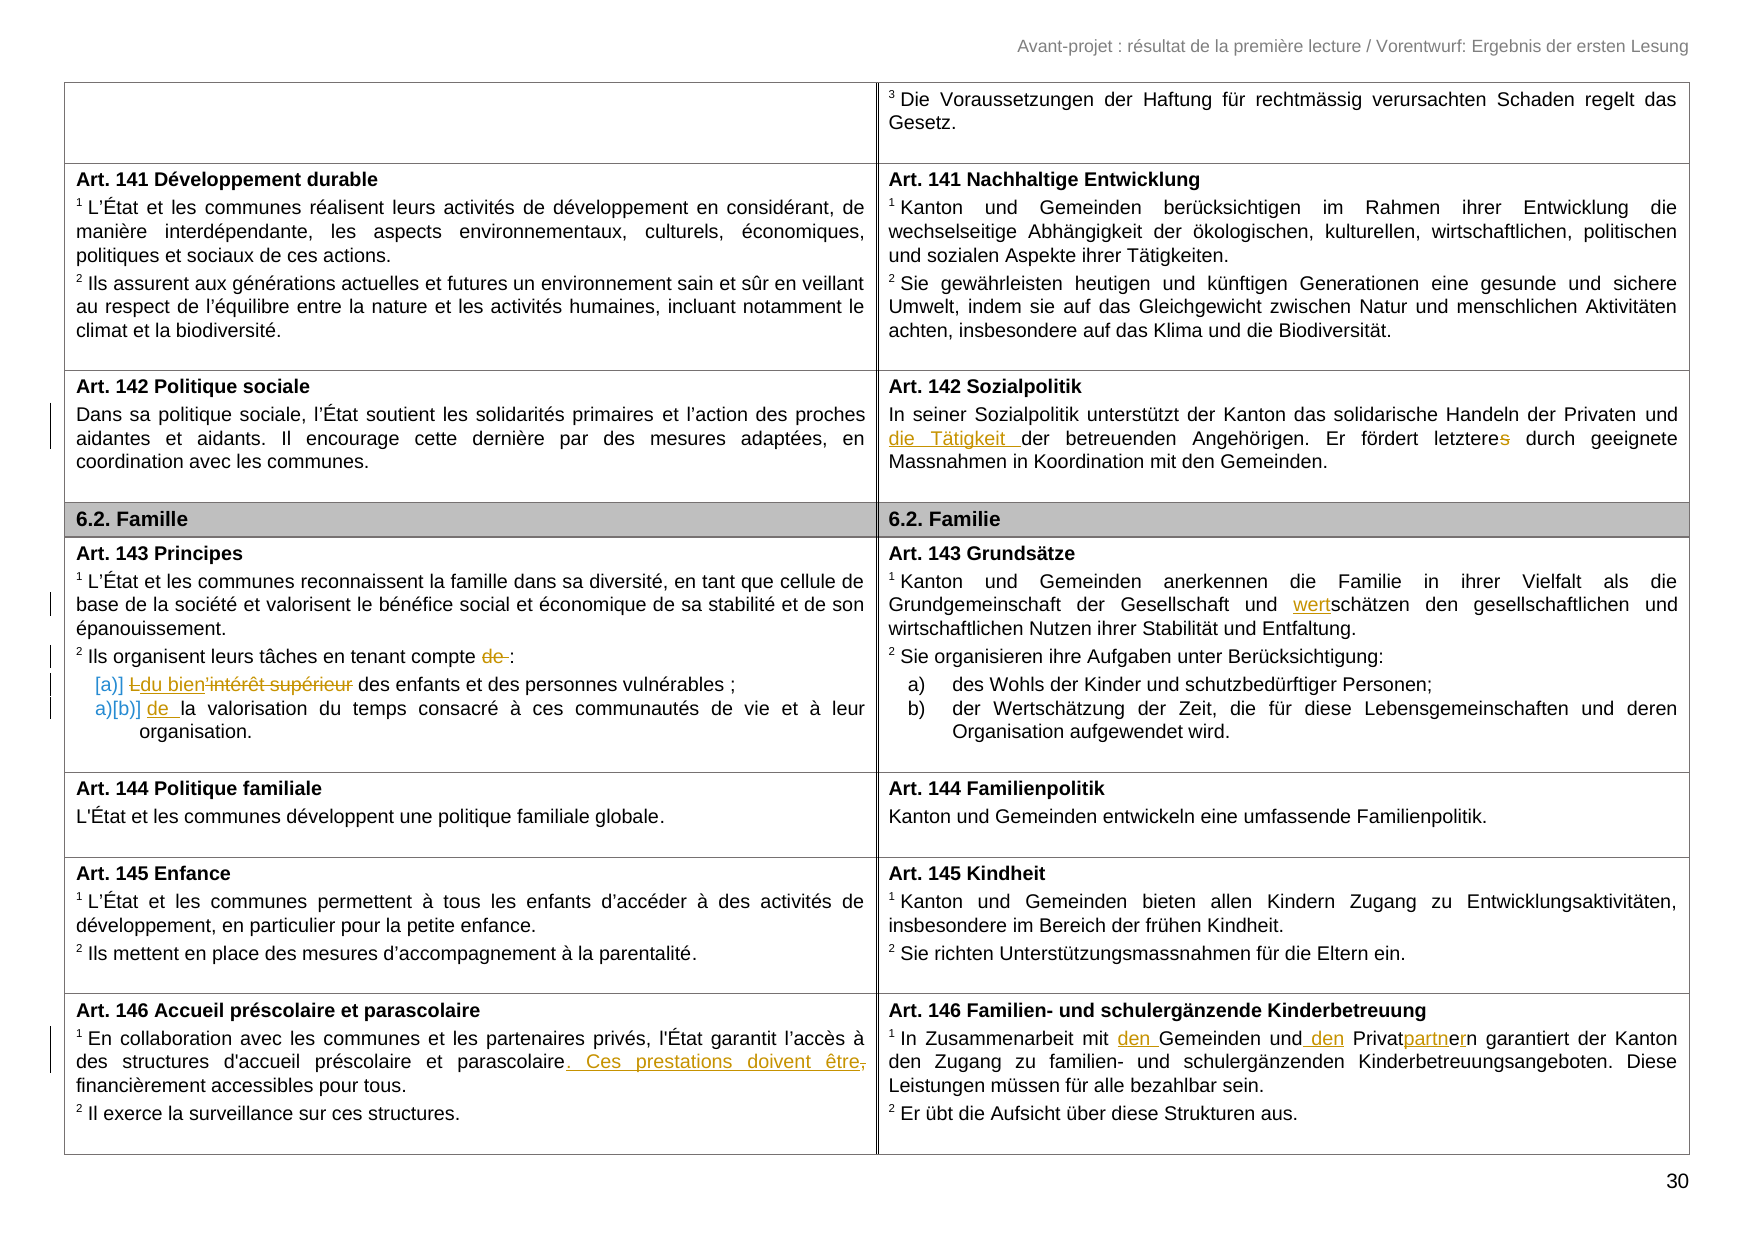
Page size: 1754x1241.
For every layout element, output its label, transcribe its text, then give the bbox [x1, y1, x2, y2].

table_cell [65, 83, 876, 163]
table_cell Art. 143 Grundsätze 1 Kanton und Gemeinden anerkennen die Familie in ihrer Vielfalt als die Grundgemeinschaft der Gesellschaft und schätzen den gesellschaftlichen und wirtschaftlichen Nutzen ihrer Stabilität und Entfaltung. 2 Sie organisieren ihre Aufgaben unter Berücksichtigung: des Wohls der Kinder und schutzbedürftiger Personen; der Wertschätzung der Zeit, die für diese Lebensgemeinschaften und deren Organisation aufgewendet wird. [879, 538, 1689, 772]
table_cell Art. 145 Kindheit 1 Kanton und Gemeinden bieten allen Kindern Zugang zu Entwicklungsaktivitäten, insbesondere im Bereich der frühen Kindheit. 2 Sie richten Unterstützungsmassnahmen für die Eltern ein. [879, 858, 1689, 993]
table_cell Art. 146 Familien- und schulergänzende Kinderbetreuung 1 In Zusammenarbeit mit Gemeinden und Privaten garantiert der Kanton den Zugang zu familien- und schulergänzenden Kinderbetreuungsangeboten. Diese Leistungen müssen für alle bezahlbar sein. 2 Er übt die Aufsicht über diese Strukturen aus. [879, 994, 1689, 1153]
table_cell Art. 144 Politique familiale L'État et les communes développent une politique familiale globale. [65, 773, 876, 857]
table_cell Art. 141 Nachhaltige Entwicklung 1 Kanton und Gemeinden berücksichtigen im Rahmen ihrer Entwicklung die wechselseitige Abhängigkeit der ökologischen, kulturellen, wirtschaftlichen, politischen und sozialen Aspekte ihrer Tätigkeiten. 2 Sie gewährleisten heutigen und künftigen Generationen eine gesunde und sichere Umwelt, indem sie auf das Gleichgewicht zwischen Natur und menschlichen Aktivitäten achten, insbesondere auf das Klima und die Biodiversität. [879, 164, 1689, 369]
table_cell 6.2. Famille [65, 503, 876, 536]
table_cell Art. 142 Sozialpolitik In seiner Sozialpolitik unterstützt der Kanton das solidarische Handeln der Privaten und der betreuenden Angehörigen. Er fördert letztere durch geeignete Massnahmen in Koordination mit den Gemeinden. [879, 371, 1689, 502]
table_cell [879, 83, 1689, 163]
table_cell Art. 145 Enfance 1 L’État et les communes permettent à tous les enfants d’accéder à des activités de développement, en particulier pour la petite enfance. 2 Ils mettent en place des mesures d’accompagnement à la parentalité. [65, 858, 876, 993]
table_cell Art. 144 Familienpolitik Kanton und Gemeinden entwickeln eine umfassende Familienpolitik. [879, 773, 1689, 857]
table_cell Art. 142 Politique sociale Dans sa politique sociale, l’État soutient les solidarités primaires et l’action des proches aidantes et aidants. Il encourage cette dernière par des mesures adaptées, en coordination avec les communes. [65, 371, 876, 502]
table_cell Art. 143 Principes 1 L’État et les communes reconnaissent la famille dans sa diversité, en tant que cellule de base de la société et valorisent le bénéfice social et économique de sa stabilité et de son épanouissement. 2 Ils organisent leurs tâches en tenant compte : des enfants et des personnes vulnérables ; la valorisation du temps consacré à ces communautés de vie et à leur organisation. [65, 538, 876, 772]
table_cell Art. 141 Développement durable 1 L’État et les communes réalisent leurs activités de développement en considérant, de manière interdépendante, les aspects environnementaux, culturels, économiques, politiques et sociaux de ces actions. 2 Ils assurent aux générations actuelles et futures un environnement sain et sûr en veillant au respect de l’équilibre entre la nature et les activités humaines, incluant notamment le climat et la biodiversité. [65, 164, 876, 369]
table_cell Art. 146 Accueil préscolaire et parascolaire 1 En collaboration avec les communes et les partenaires privés, l'État garantit l’accès à des structures d'accueil préscolaire et parascolaire financièrement accessibles pour tous. 2 Il exerce la surveillance sur ces structures. [65, 994, 876, 1153]
table_cell 6.2. Familie [879, 503, 1689, 536]
